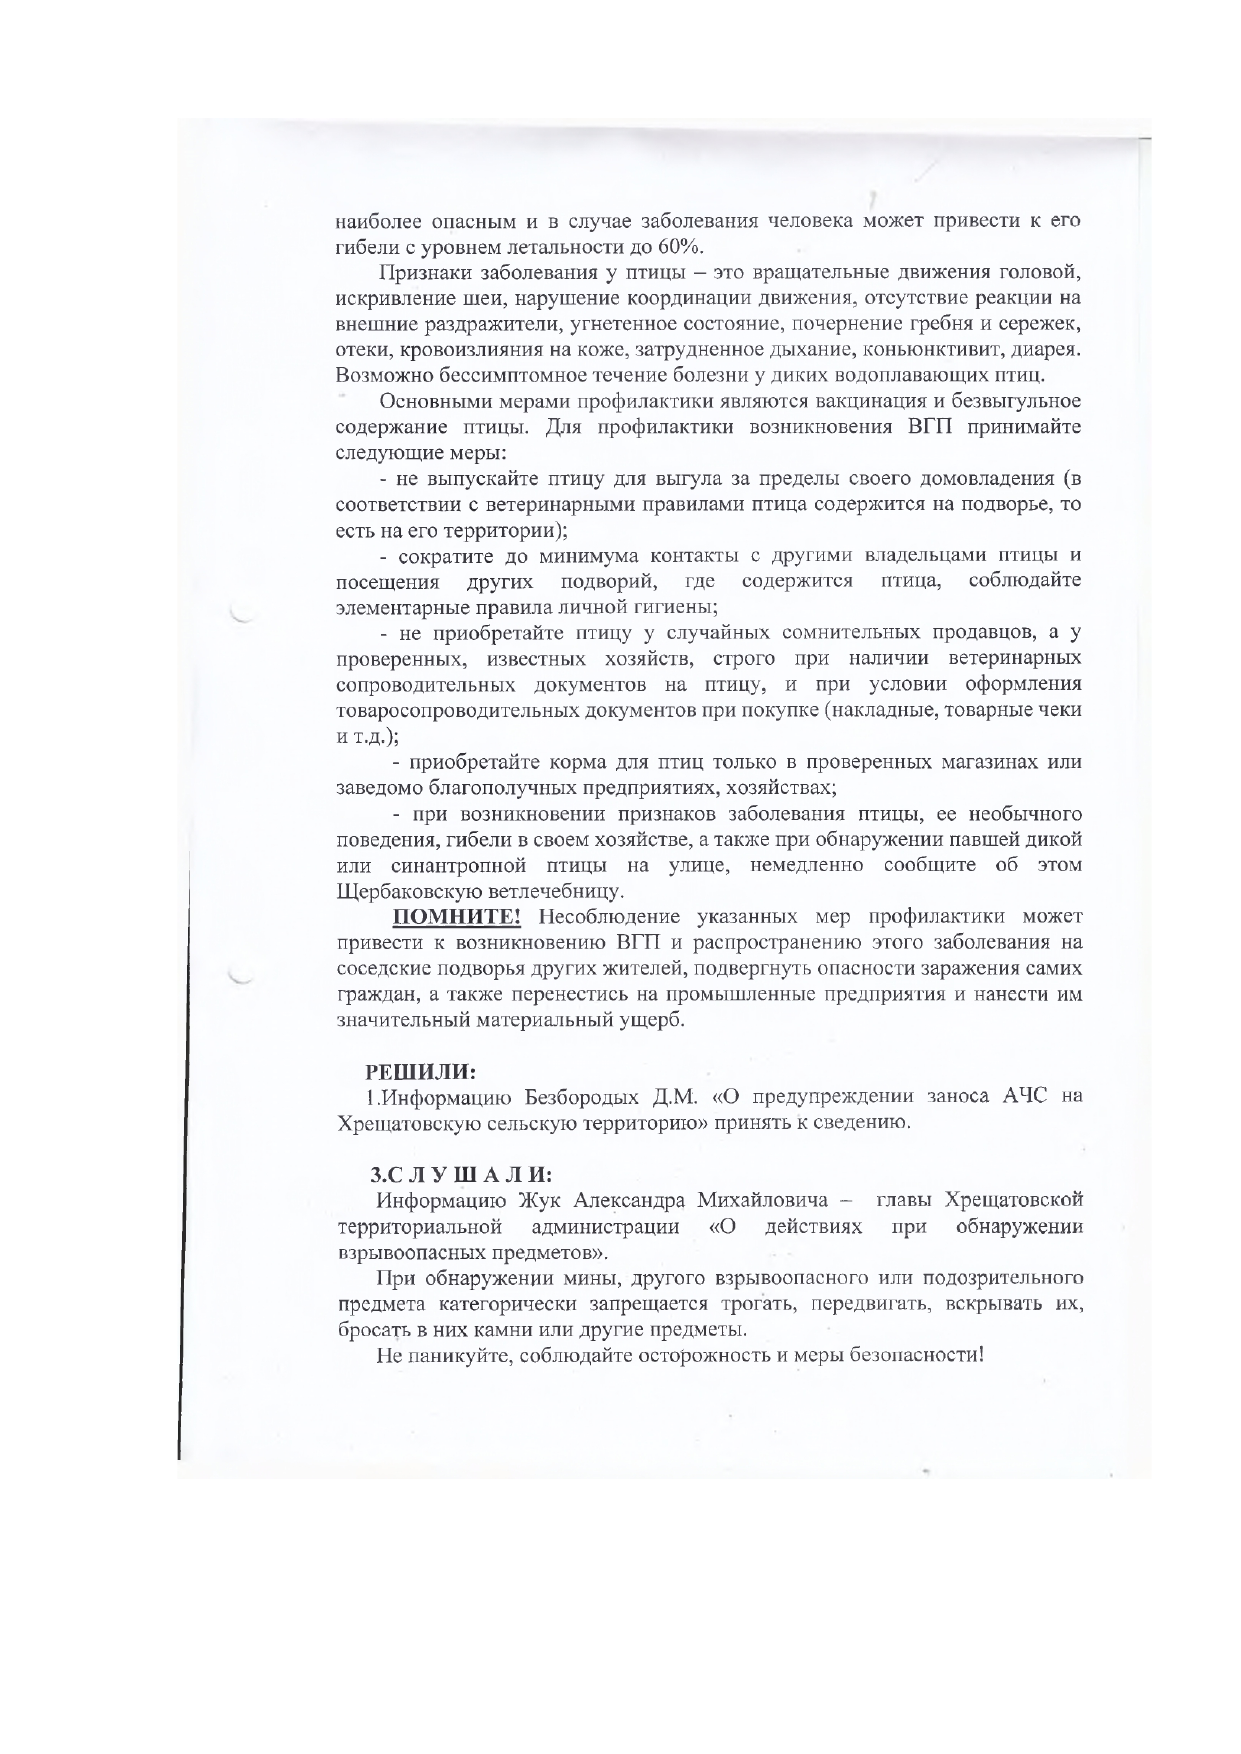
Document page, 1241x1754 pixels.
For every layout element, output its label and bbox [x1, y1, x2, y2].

picture [177, 118, 1152, 1479]
